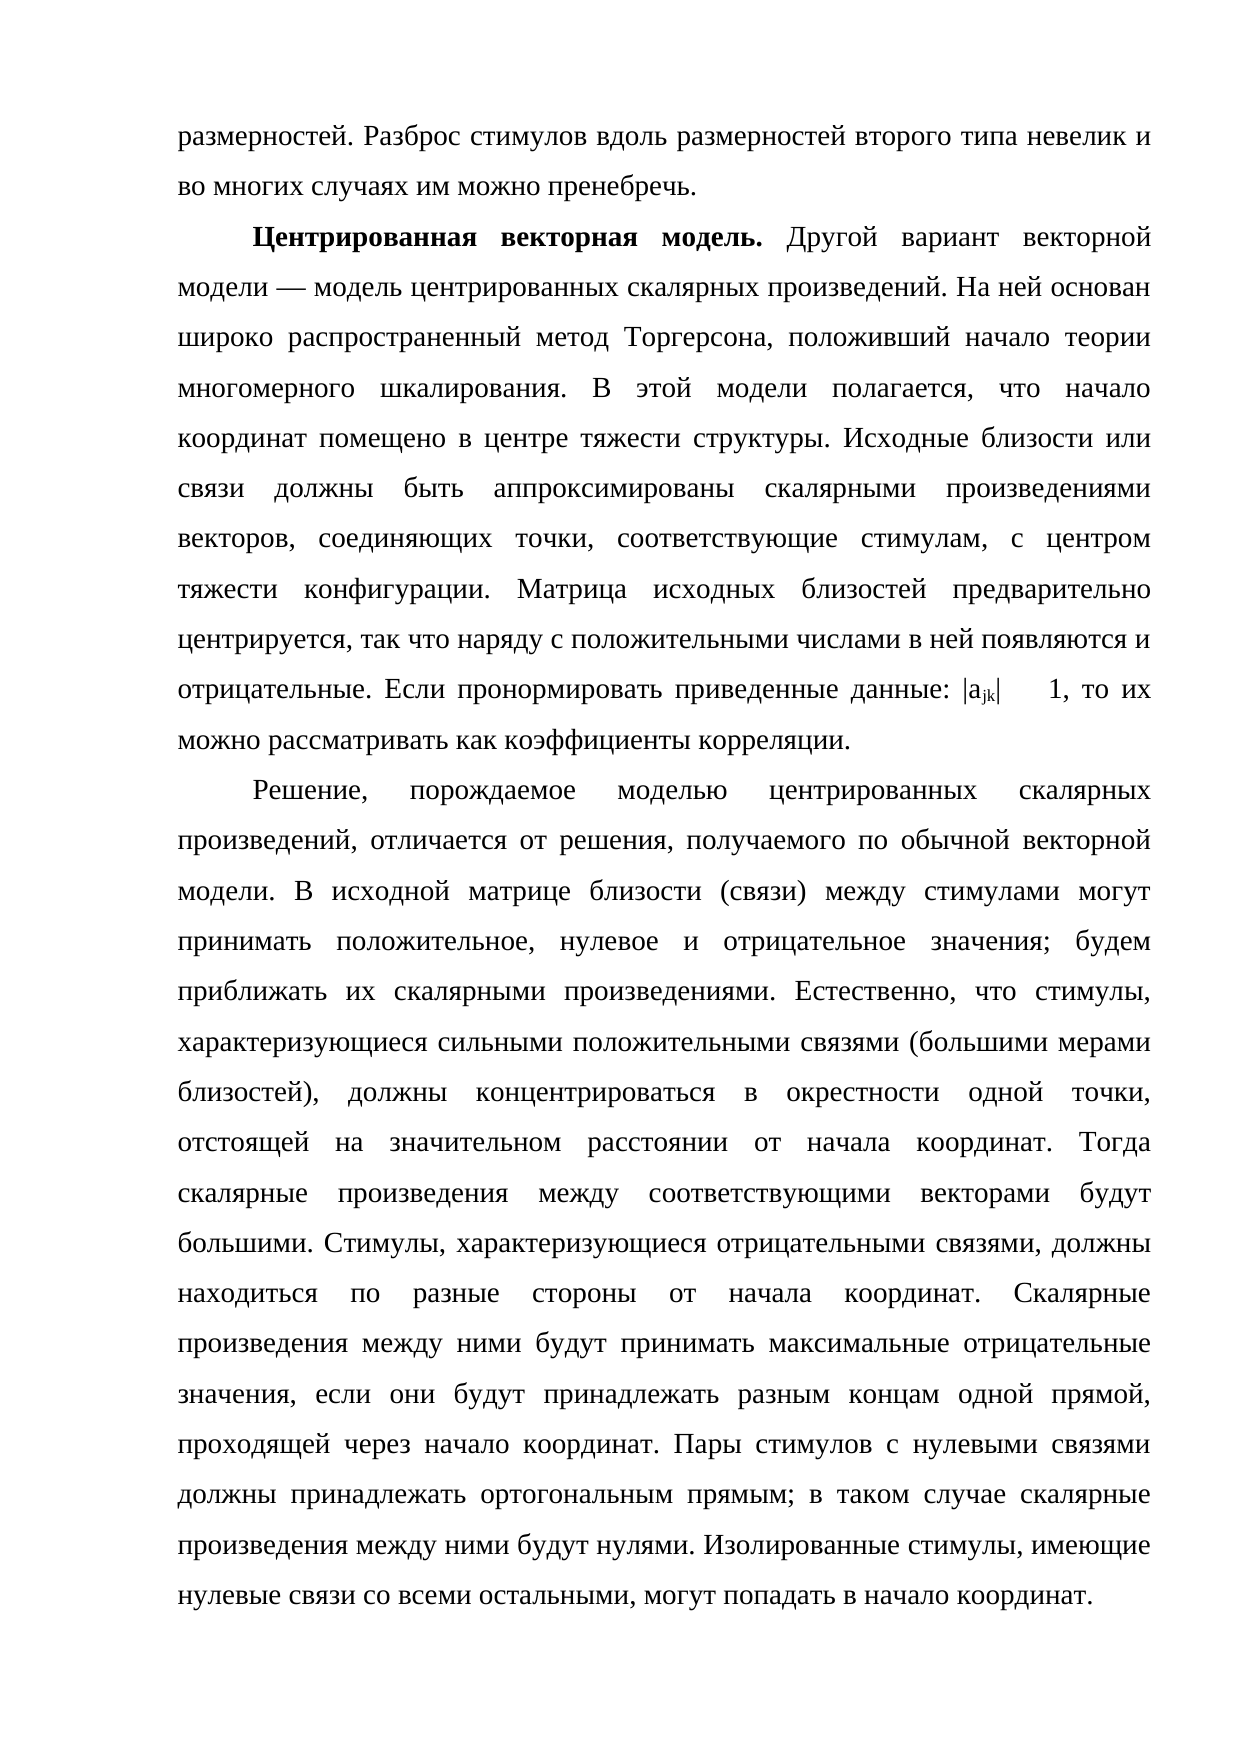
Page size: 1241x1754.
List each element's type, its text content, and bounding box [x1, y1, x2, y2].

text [177, 118, 1152, 202]
text Центрированная векторная модель. Другой вариант векторной модели — модель центрированных скалярных произведений. На ней основан широко распространенный метод Торгерсона, положивший начало теории многомерного шкалирования. В этой модели полагается, что начало координат помещено в центре тяжести структуры. Исходные близости или связи должны быть аппроксимированы скалярными произведениями векторов, соединяющих точки, соответствующие стимулам, с центром тяжести конфигурации. Матрица исходных близостей предварительно центрируется, так что наряду с положительными числами в ней появляются и отрицательные. Если пронормировать приведенные данные: |ajk|  1, то их можно рассматривать как коэффициенты корреляции. [177, 219, 1152, 755]
text Решение, порождаемое моделью центрированных скалярных произведений, отличается от решения, получаемого по обычной векторной модели. В исходной матрице близости (связи) между стимулами могут принимать положительное, нулевое и отрицательное значения; будем приближать их скалярными произведениями. Естественно, что стимулы, характеризующиеся сильными положительными связями (большими мерами близостей), должны концентрироваться в окрестности одной точки, отстоящей на значительном расстоянии от начала координат. Тогда скалярные произведения между соответствующими векторами будут большими. Стимулы, характеризующиеся отрицательными связями, должны находиться по разные стороны от начала координат. Скалярные произведения между ними будут принимать максимальные отрицательные значения, если они будут принадлежать разным концам одной прямой, проходящей через начало координат. Пары стимулов с нулевыми связями должны принадлежать ортогональным прямым; в таком случае скалярные произведения между ними будут нулями. Изолированные стимулы, имеющие нулевые связи со всеми остальными, могут попадать в начало координат. [177, 772, 1152, 1611]
